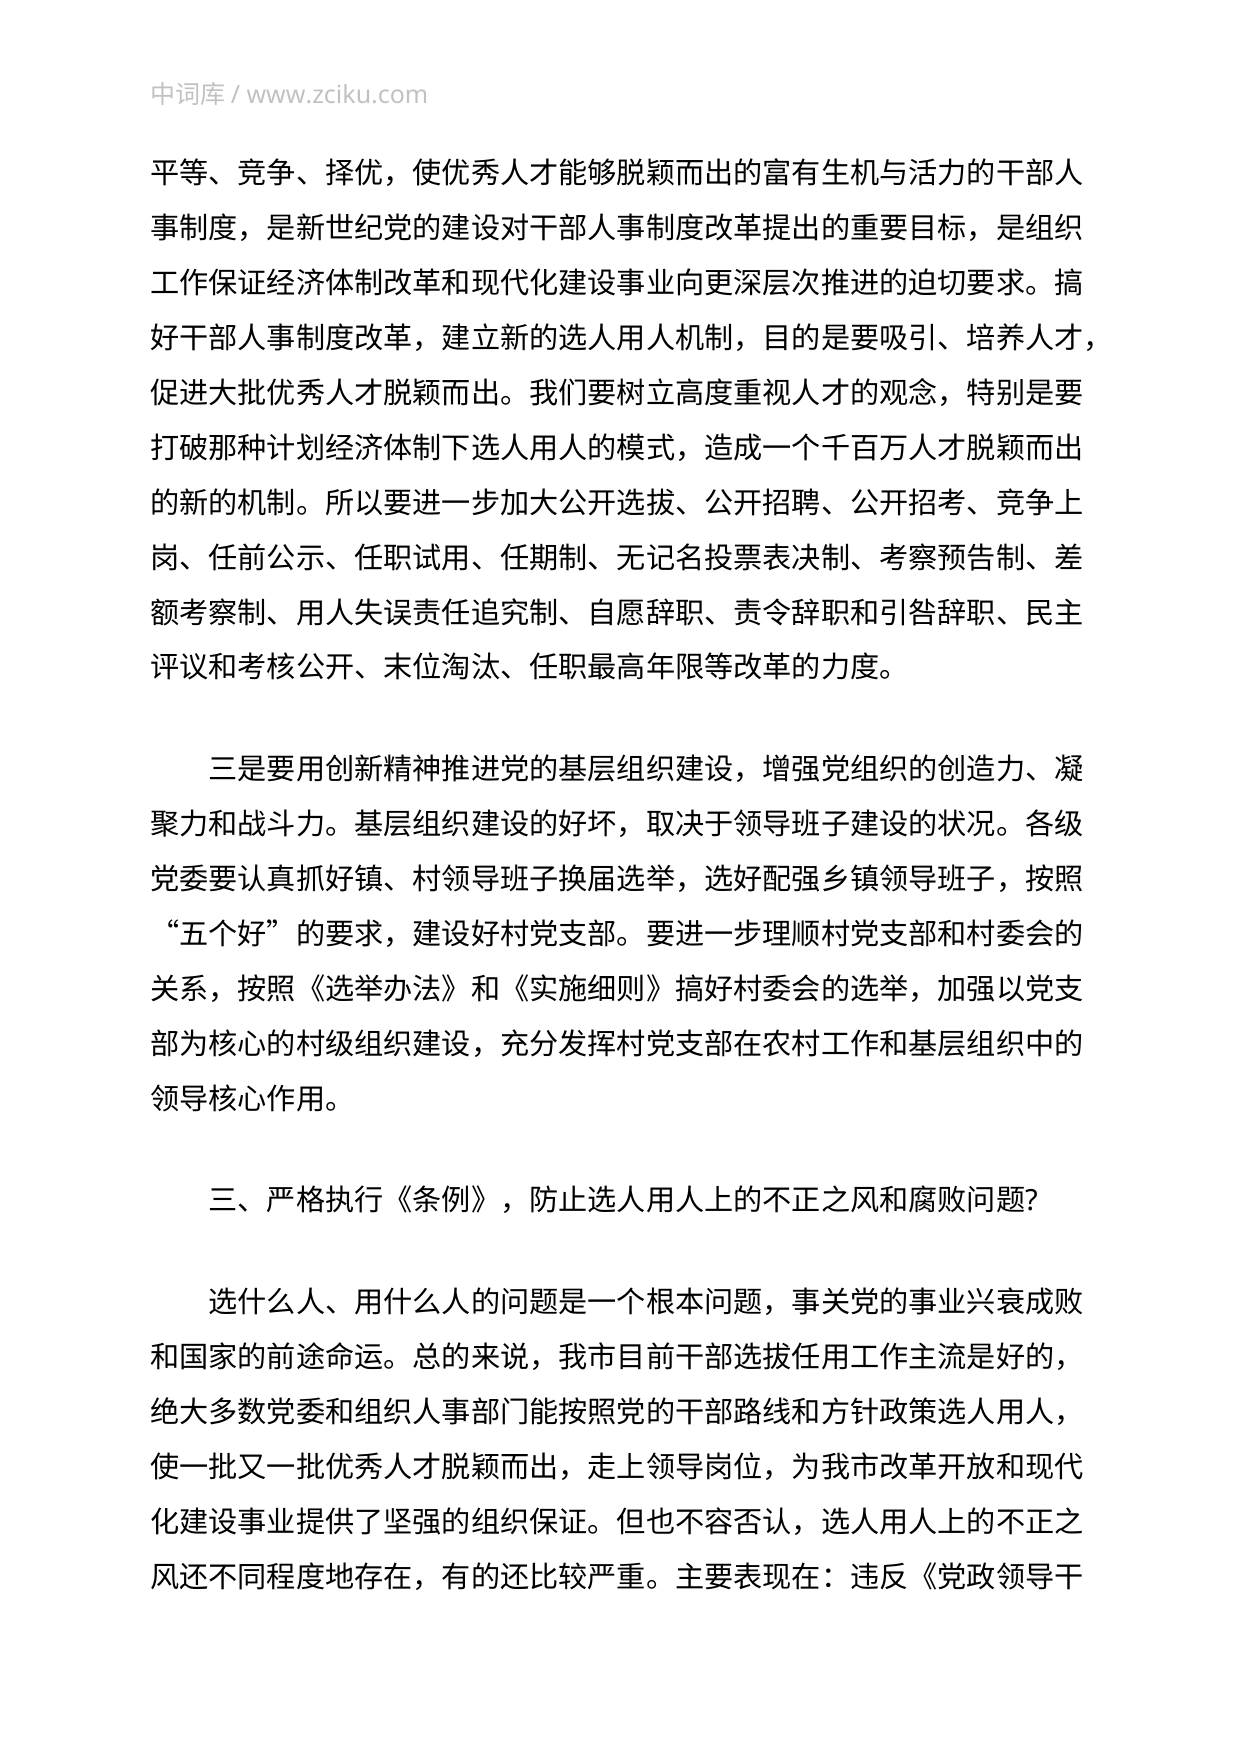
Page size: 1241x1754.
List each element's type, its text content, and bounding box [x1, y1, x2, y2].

text 三、严格执行《条例》，防止选人用人上的不正之风和腐败问题? [150, 1177, 1090, 1219]
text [150, 1279, 1090, 1596]
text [150, 150, 1090, 686]
text 三是要用创新精神推进党的基层组织建设，增强党组织的创造力、凝聚力和战斗力。基层组织建设的好坏，取决于领导班子建设的状况。各级党委要认真抓好镇、村领导班子换届选举，选好配强乡镇领导班子，按照“五个好”的要求，建设好村党支部。要进一步理顺村党支部和村委会的关系，按照《选举办法》和《实施细则》搞好村委会的选举，加强以党支部为核心的村级组织建设，充分发挥村党支部在农村工作和基层组织中的领导核心作用。 [150, 746, 1090, 1117]
